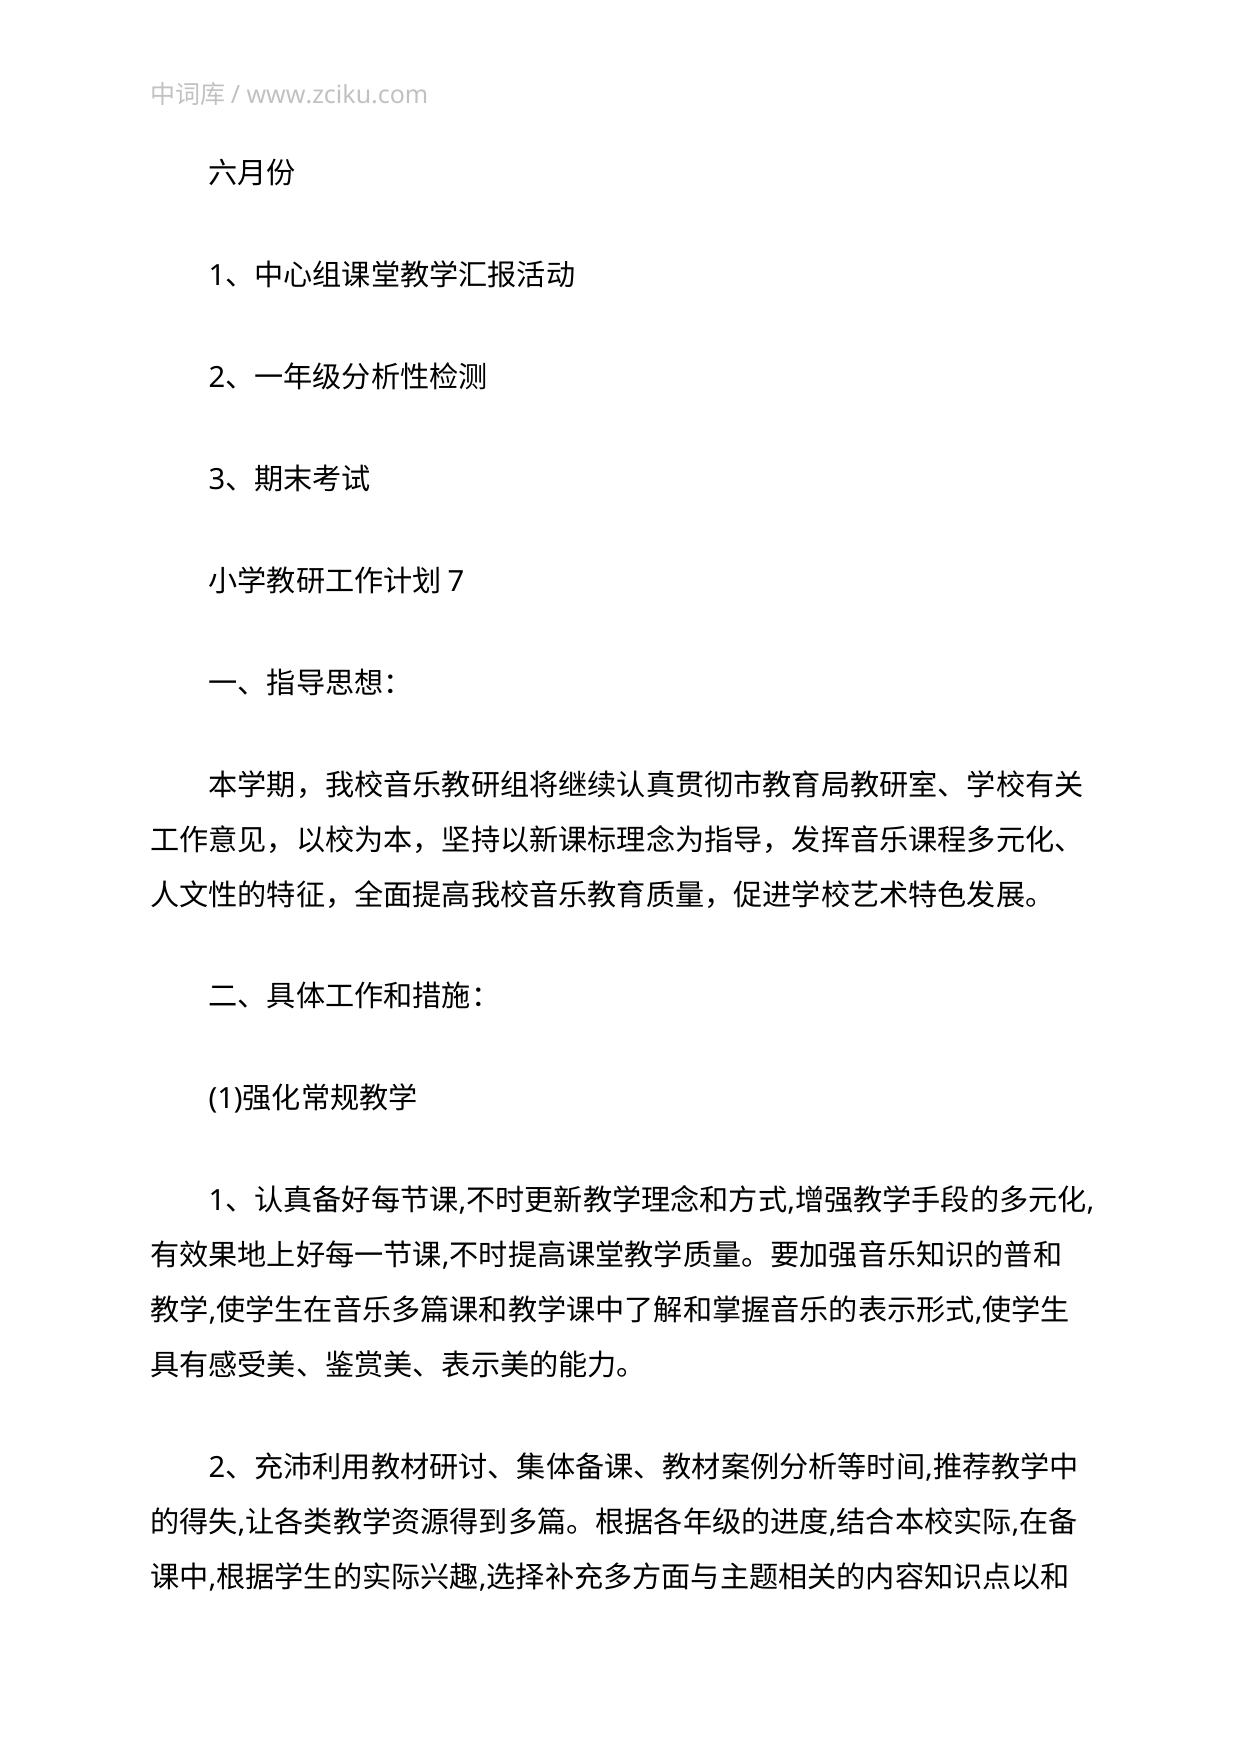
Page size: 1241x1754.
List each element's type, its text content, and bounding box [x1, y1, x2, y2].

text 二、具体工作和措施： [150, 973, 1090, 1015]
text 本学期，我校音乐教研组将继续认真贯彻市教育局教研室、学校有关工作意见，以校为本，坚持以新课标理念为指导，发挥音乐课程多元化、人文性的特征，全面提高我校音乐教育质量，促进学校艺术特色发展。 [150, 761, 1090, 913]
text 2、一年级分析性检测 [150, 354, 1090, 396]
text 3、期末考试 [150, 456, 1090, 498]
text 一、指导思想： [150, 660, 1090, 702]
text 六月份 [150, 150, 1090, 192]
text (1)强化常规教学 [150, 1075, 1090, 1117]
text 1、认真备好每节课,不时更新教学理念和方式,增强教学手段的多元化,有效果地上好每一节课,不时提高课堂教学质量。要加强音乐知识的普和教学,使学生在音乐多篇课和教学课中了解和掌握音乐的表示形式,使学生具有感受美、鉴赏美、表示美的能力。 [150, 1177, 1090, 1384]
text 小学教研工作计划7 [150, 558, 1090, 600]
text 1、中心组课堂教学汇报活动 [150, 252, 1090, 294]
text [150, 1443, 1090, 1596]
